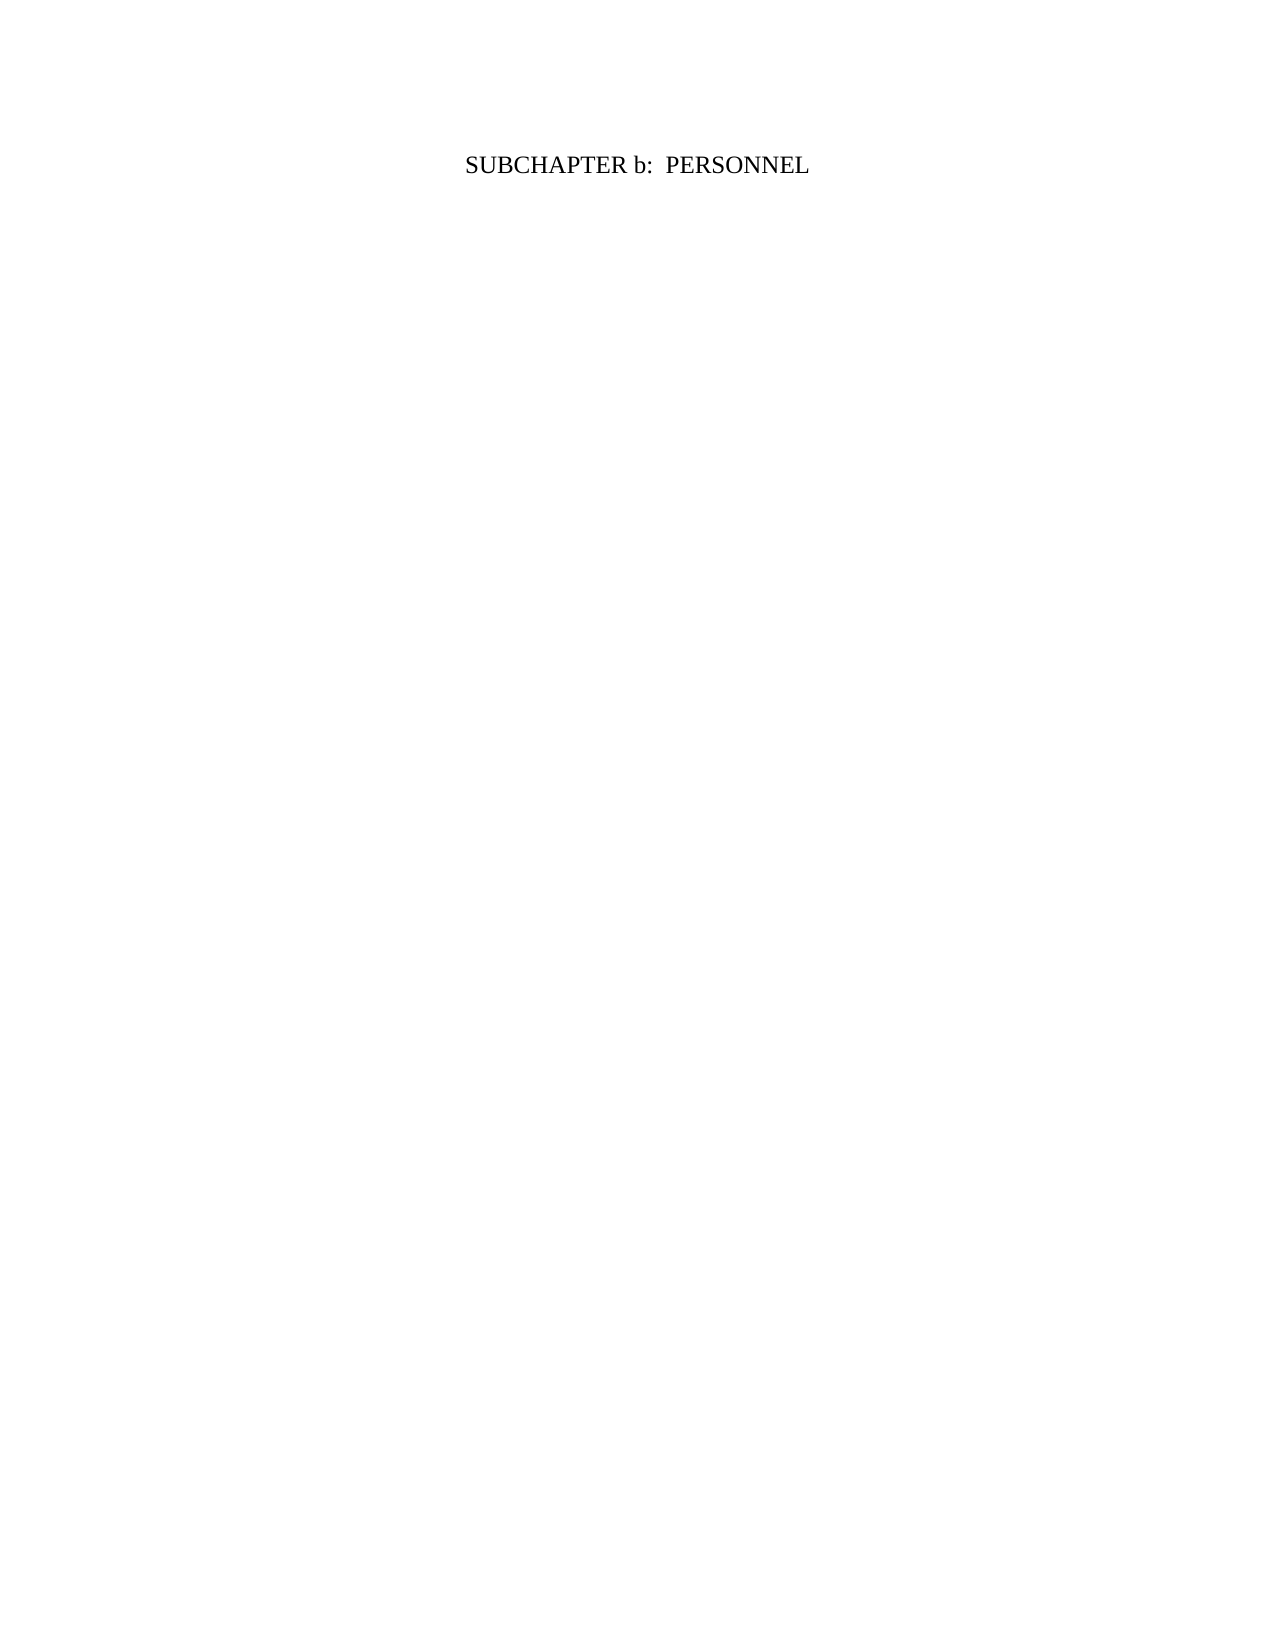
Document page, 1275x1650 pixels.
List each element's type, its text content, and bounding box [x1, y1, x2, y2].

text SUBCHAPTER b: PERSONNEL [150, 150, 1125, 179]
